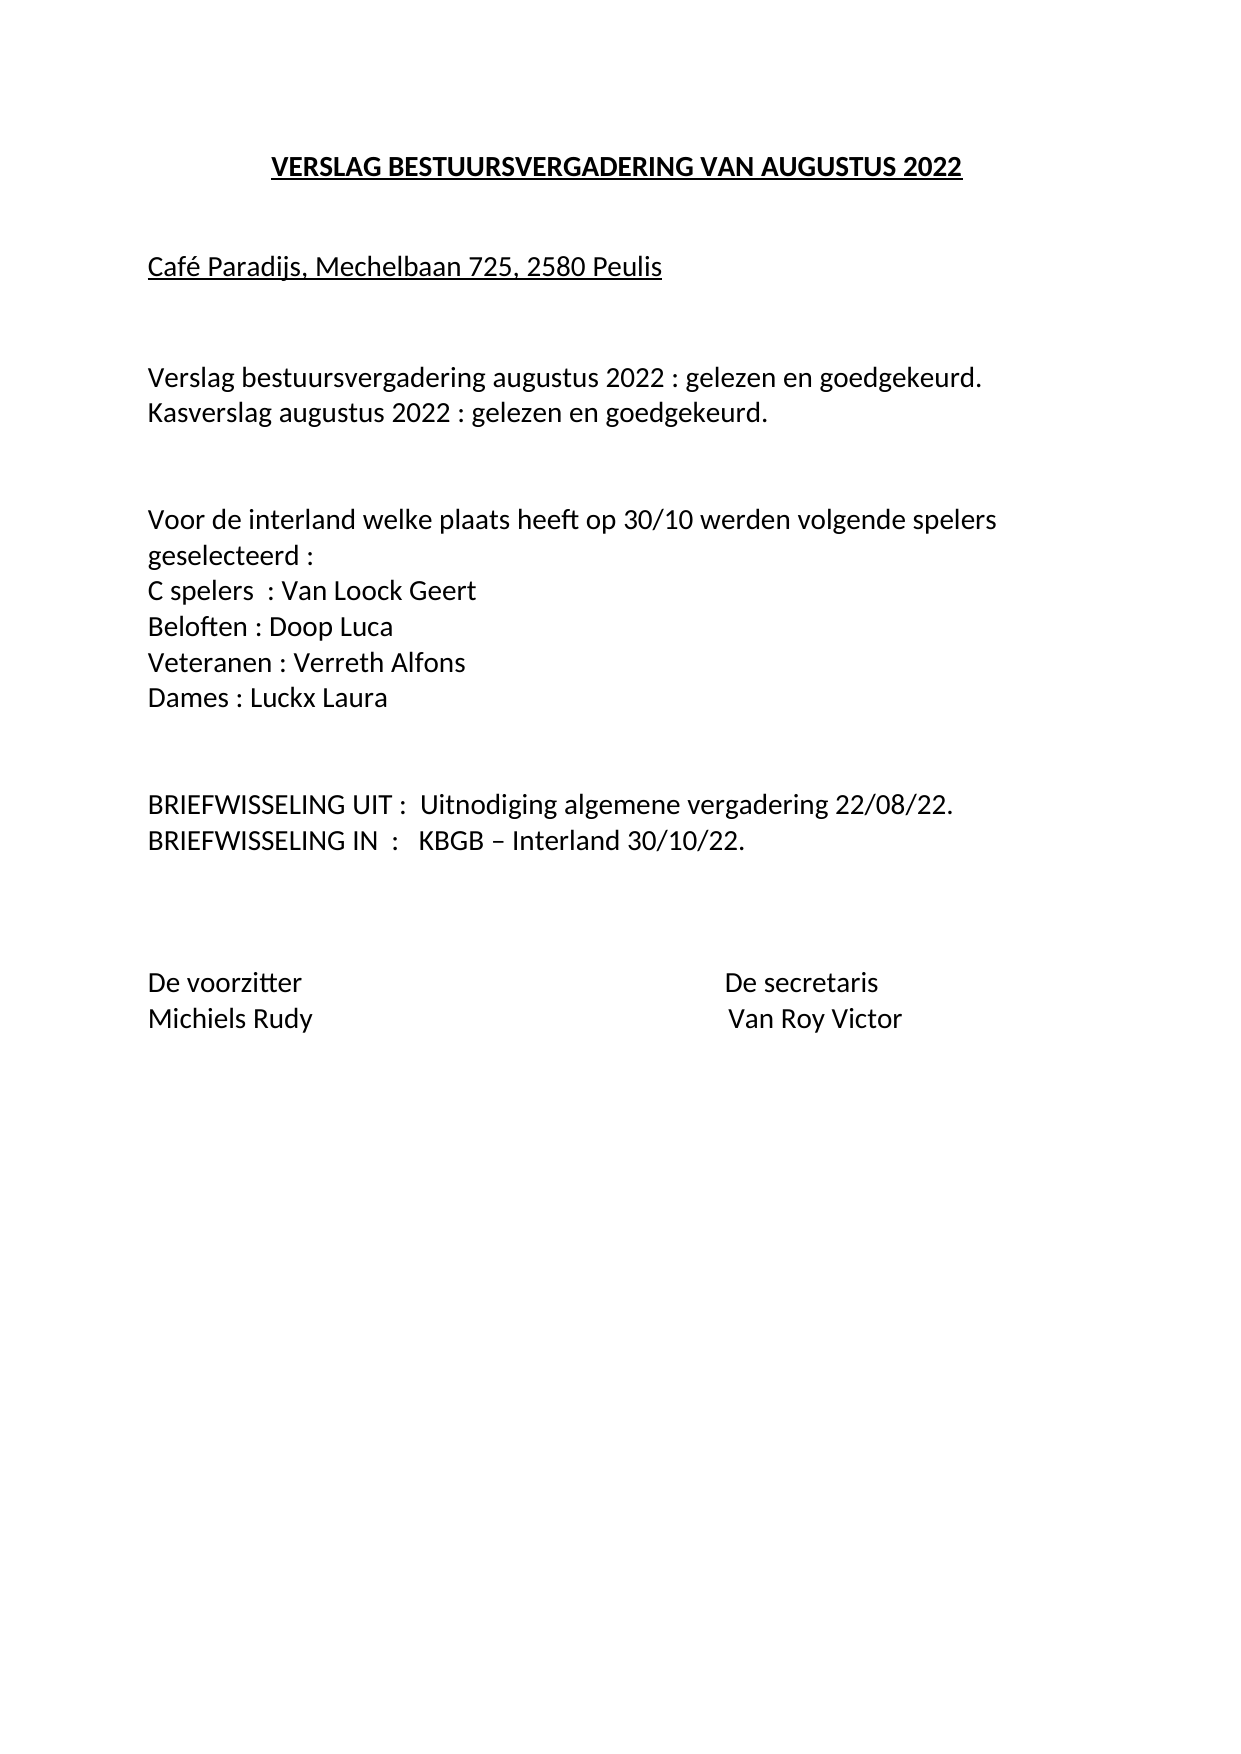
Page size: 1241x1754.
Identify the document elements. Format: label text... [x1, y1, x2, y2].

text De voorzitter De secretaris [148, 964, 1093, 1000]
text Café Paradijs, Mechelbaan 725, 2580 Peulis [148, 248, 1093, 283]
text Beloften : Doop Luca [148, 608, 1093, 644]
text BRIEFWISSELING IN : KBGB – Interland 30/10/22. [148, 822, 1093, 857]
text Verslag bestuursvergadering augustus 2022 : gelezen en goedgekeurd. [148, 359, 1093, 394]
text Dames : Luckx Laura [148, 679, 1093, 715]
text Kasverslag augustus 2022 : gelezen en goedgekeurd. [148, 394, 1093, 430]
text Voor de interland welke plaats heeft op 30/10 werden volgende spelers geselecteerd : [148, 501, 1093, 572]
text Michiels Rudy Van Roy Victor [148, 1000, 1093, 1036]
text Veteranen : Verreth Alfons [148, 644, 1093, 679]
text VERSLAG BESTUURSVERGADERING VAN AUGUSTUS 2022 [148, 148, 1093, 183]
text C spelers : Van Loock Geert [148, 572, 1093, 608]
text BRIEFWISSELING UIT : Uitnodiging algemene vergadering 22/08/22. [148, 786, 1093, 822]
